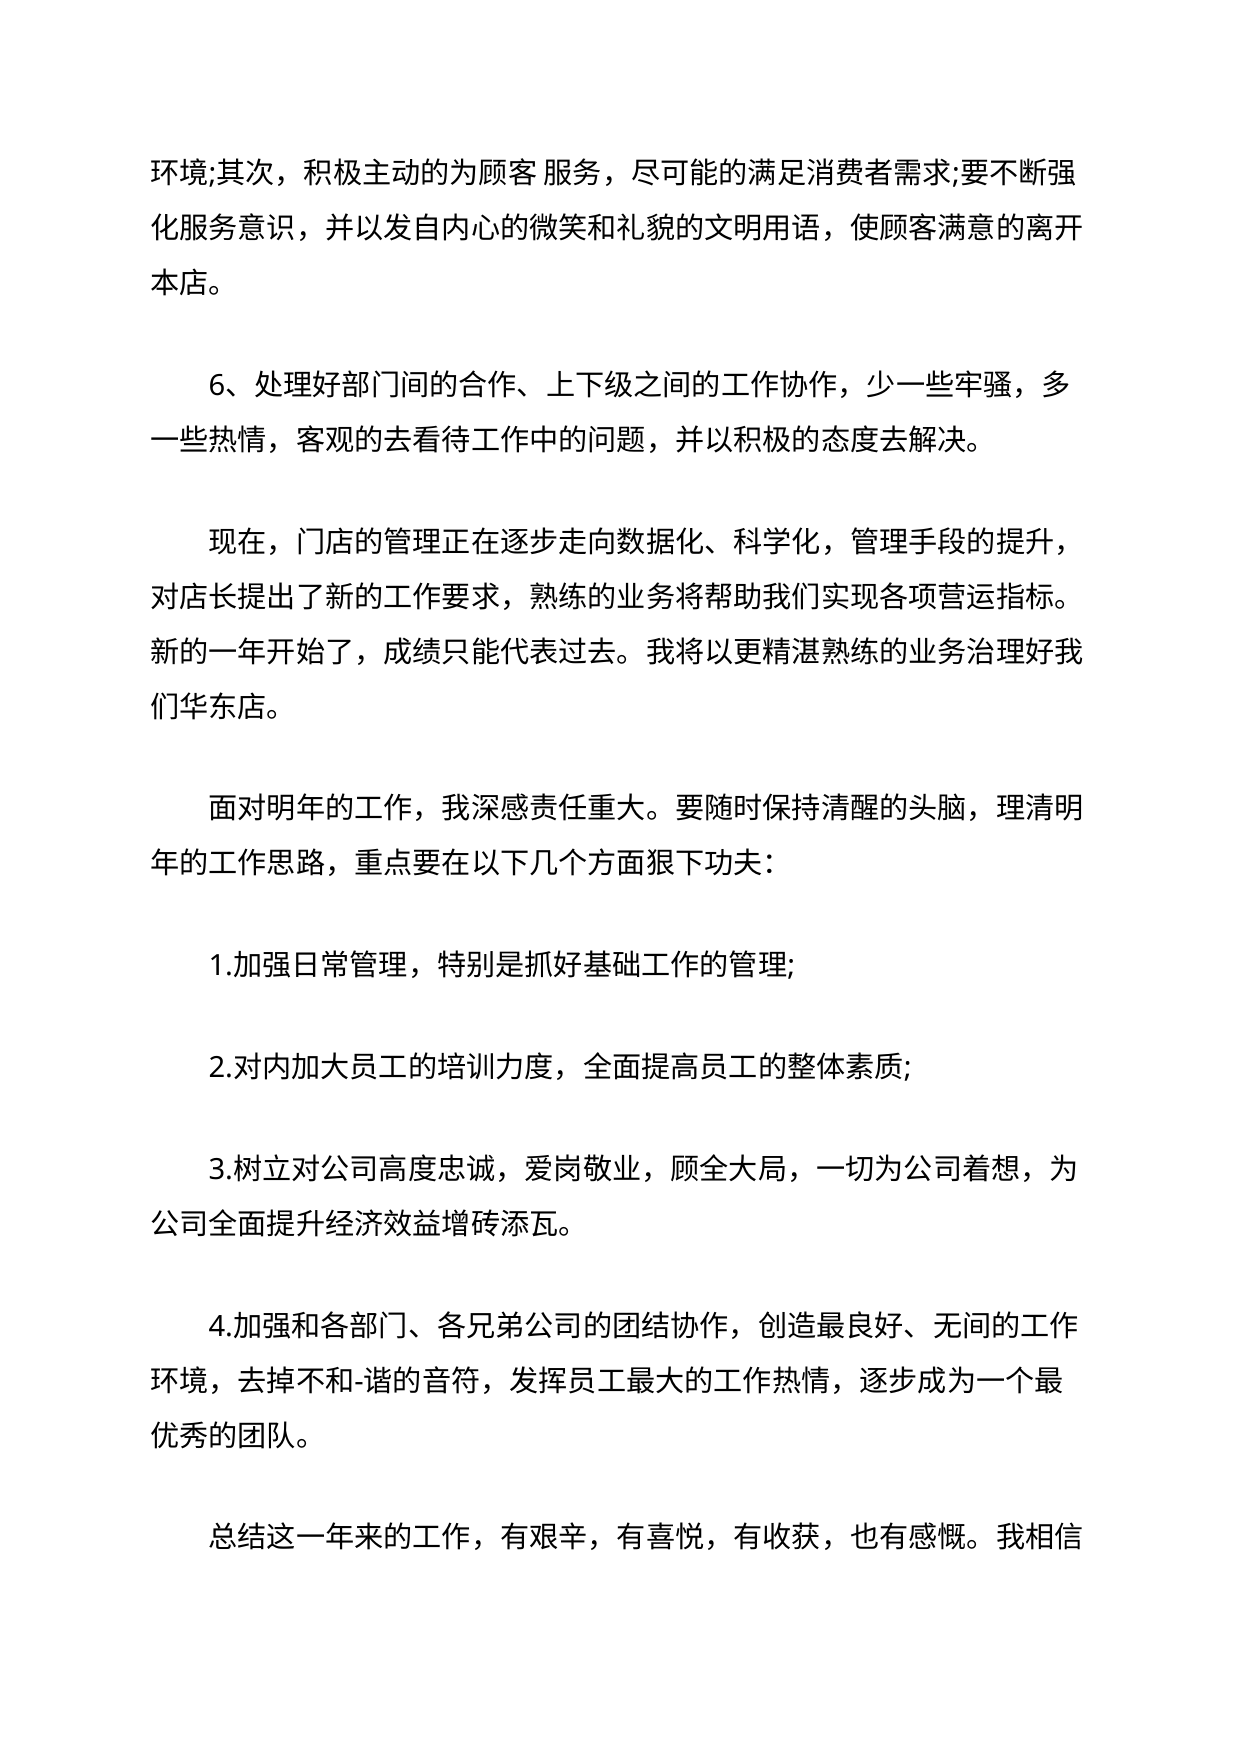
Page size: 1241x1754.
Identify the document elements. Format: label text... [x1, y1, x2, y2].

text 面对明年的工作，我深感责任重大。要随时保持清醒的头脑，理清明年的工作思路，重点要在以下几个方面狠下功夫： [150, 785, 1090, 882]
text 2.对内加大员工的培训力度，全面提高员工的整体素质; [150, 1043, 1090, 1086]
text 4.加强和各部门、各兄弟公司的团结协作，创造最良好、无间的工作环境，去掉不和-谐的音符，发挥员工最大的工作热情，逐步成为一个最优秀的团队。 [150, 1302, 1090, 1454]
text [150, 1514, 1090, 1556]
text 1.加强日常管理，特别是抓好基础工作的管理; [150, 942, 1090, 984]
text 6、处理好部门间的合作、上下级之间的工作协作，少一些牢骚，多一些热情，客观的去看待工作中的问题，并以积极的态度去解决。 [150, 362, 1090, 459]
text 现在，门店的管理正在逐步走向数据化、科学化，管理手段的提升，对店长提出了新的工作要求，熟练的业务将帮助我们实现各项营运指标。新的一年开始了，成绩只能代表过去。我将以更精湛熟练的业务治理好我们华东店。 [150, 518, 1090, 725]
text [150, 150, 1090, 302]
text 3.树立对公司高度忠诚，爱岗敬业，顾全大局，一切为公司着想，为公司全面提升经济效益增砖添瓦。 [150, 1146, 1090, 1243]
